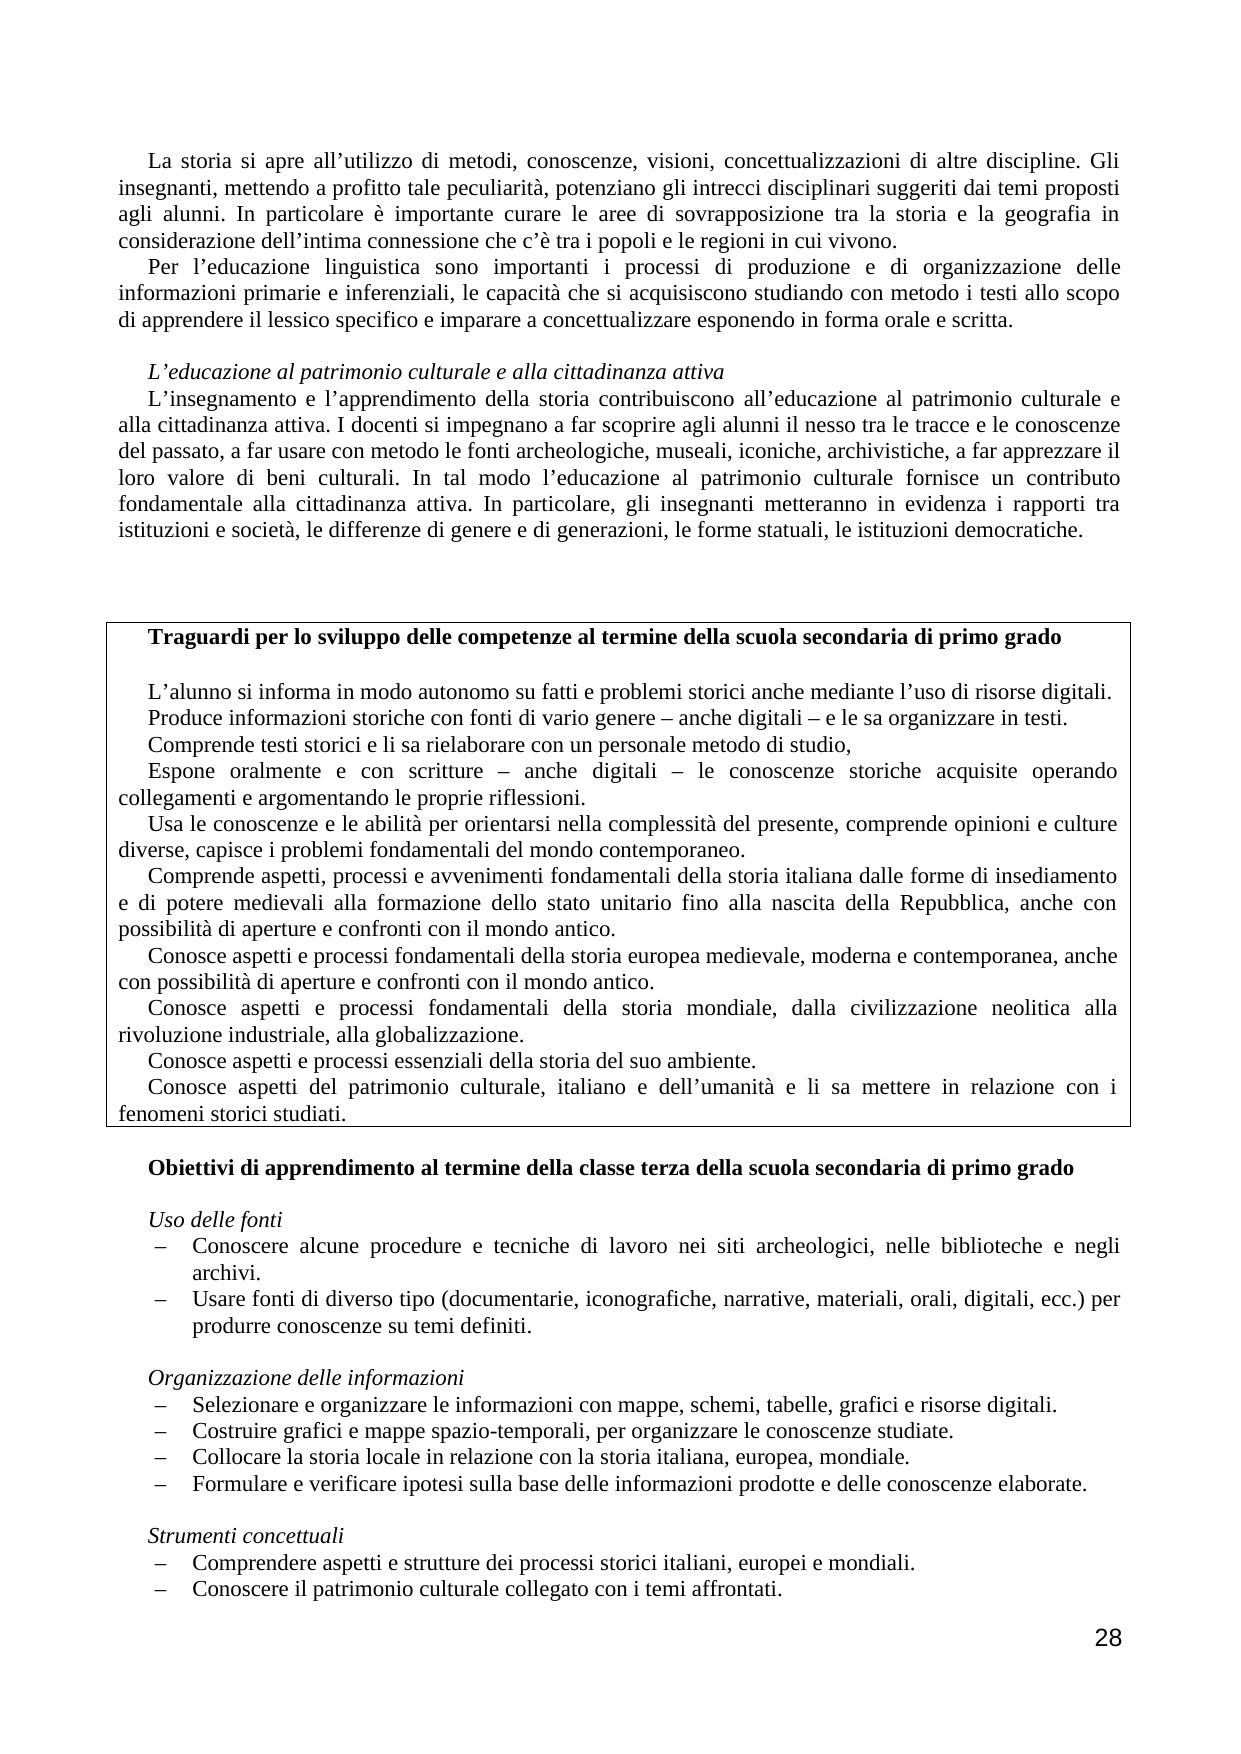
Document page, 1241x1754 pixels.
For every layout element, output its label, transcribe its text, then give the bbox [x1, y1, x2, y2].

table_header Traguardi per lo sviluppo delle competenze al termine della scuola secondaria di primo grado L’alunno si informa in modo autonomo su fatti e problemi storici anche mediante l’uso di risorse digitali. Produce informazioni storiche con fonti di vario genere – anche digitali – e le sa organizzare in testi. Comprende testi storici e li sa rielaborare con un personale metodo di studio, Espone oralmente e con scritture – anche digitali – le conoscenze storiche acquisite operando collegamenti e argomentando le proprie riflessioni. Usa le conoscenze e le abilità per orientarsi nella complessità del presente, comprende opinioni e culture diverse, capisce i problemi fondamentali del mondo contemporaneo. Comprende aspetti, processi e avvenimenti fondamentali della storia italiana dalle forme di insediamento e di potere medievali alla formazione dello stato unitario fino alla nascita della Repubblica, anche con possibilità di aperture e confronti con il mondo antico. Conosce aspetti e processi fondamentali della storia europea medievale, moderna e contemporanea, anche con possibilità di aperture e confronti con il mondo antico. Conosce aspetti e processi fondamentali della storia mondiale, dalla civilizzazione neolitica alla rivoluzione industriale, alla globalizzazione. Conosce aspetti e processi essenziali della storia del suo ambiente. Conosce aspetti del patrimonio culturale, italiano e dell’umanità e li sa mettere in relazione con i fenomeni storici studiati. [107, 623, 1130, 1126]
text L’insegnamento e l’apprendimento della storia contribuiscono all’educazione al patrimonio culturale e alla cittadinanza attiva. I docenti si impegnano a far scoprire agli alunni il nesso tra le tracce e le conoscenze del passato, a far usare con metodo le fonti archeologiche, museali, iconiche, archivistiche, a far apprezzare il loro valore di beni culturali. In tal modo l’educazione al patrimonio culturale fornisce un contributo fondamentale alla cittadinanza attiva. In particolare, gli insegnanti metteranno in evidenza i rapporti tra istituzioni e società, le differenze di genere e di generazioni, le forme statuali, le istituzioni democratiche. [118, 385, 1122, 543]
text Strumenti concettuali [118, 1522, 1122, 1549]
list Collocare la storia locale in relazione con la storia italiana, europea, mondiale. [154, 1443, 1122, 1470]
list Conoscere alcune procedure e tecniche di lavoro nei siti archeologici, nelle biblioteche e negli archivi. [154, 1233, 1122, 1285]
list Conoscere il patrimonio culturale collegato con i temi affrontati. [154, 1575, 1122, 1602]
list Costruire grafici e mappe spazio-temporali, per organizzare le conoscenze studiate. [154, 1417, 1122, 1443]
text L’educazione al patrimonio culturale e alla cittadinanza attiva [118, 358, 1122, 385]
text La storia si apre all’utilizzo di metodi, conoscenze, visioni, concettualizzazioni di altre discipline. Gli insegnanti, mettendo a profitto tale peculiarità, potenziano gli intrecci disciplinari suggeriti dai temi proposti agli alunni. In particolare è importante curare le aree di sovrapposizione tra la storia e la geografia in considerazione dell’intima connessione che c’è tra i popoli e le regioni in cui vivono. [118, 148, 1122, 253]
list Usare fonti di diverso tipo (documentarie, iconografiche, narrative, materiali, orali, digitali, ecc.) per produrre conoscenze su temi definiti. [154, 1285, 1122, 1338]
list Formulare e verificare ipotesi sulla base delle informazioni prodotte e delle conoscenze elaborate. [154, 1470, 1122, 1496]
text Uso delle fonti [118, 1206, 1122, 1233]
text Per l’educazione linguistica sono importanti i processi di produzione e di organizzazione delle informazioni primarie e inferenziali, le capacità che si acquisiscono studiando con metodo i testi allo scopo di apprendere il lessico specifico e imparare a concettualizzare esponendo in forma orale e scritta. [118, 253, 1122, 332]
text Organizzazione delle informazioni [118, 1364, 1122, 1391]
text Obiettivi di apprendimento al termine della classe terza della scuola secondaria di primo grado [118, 1153, 1122, 1180]
list Comprendere aspetti e strutture dei processi storici italiani, europei e mondiali. [154, 1549, 1122, 1575]
list Selezionare e organizzare le informazioni con mappe, schemi, tabelle, grafici e risorse digitali. [154, 1391, 1122, 1417]
